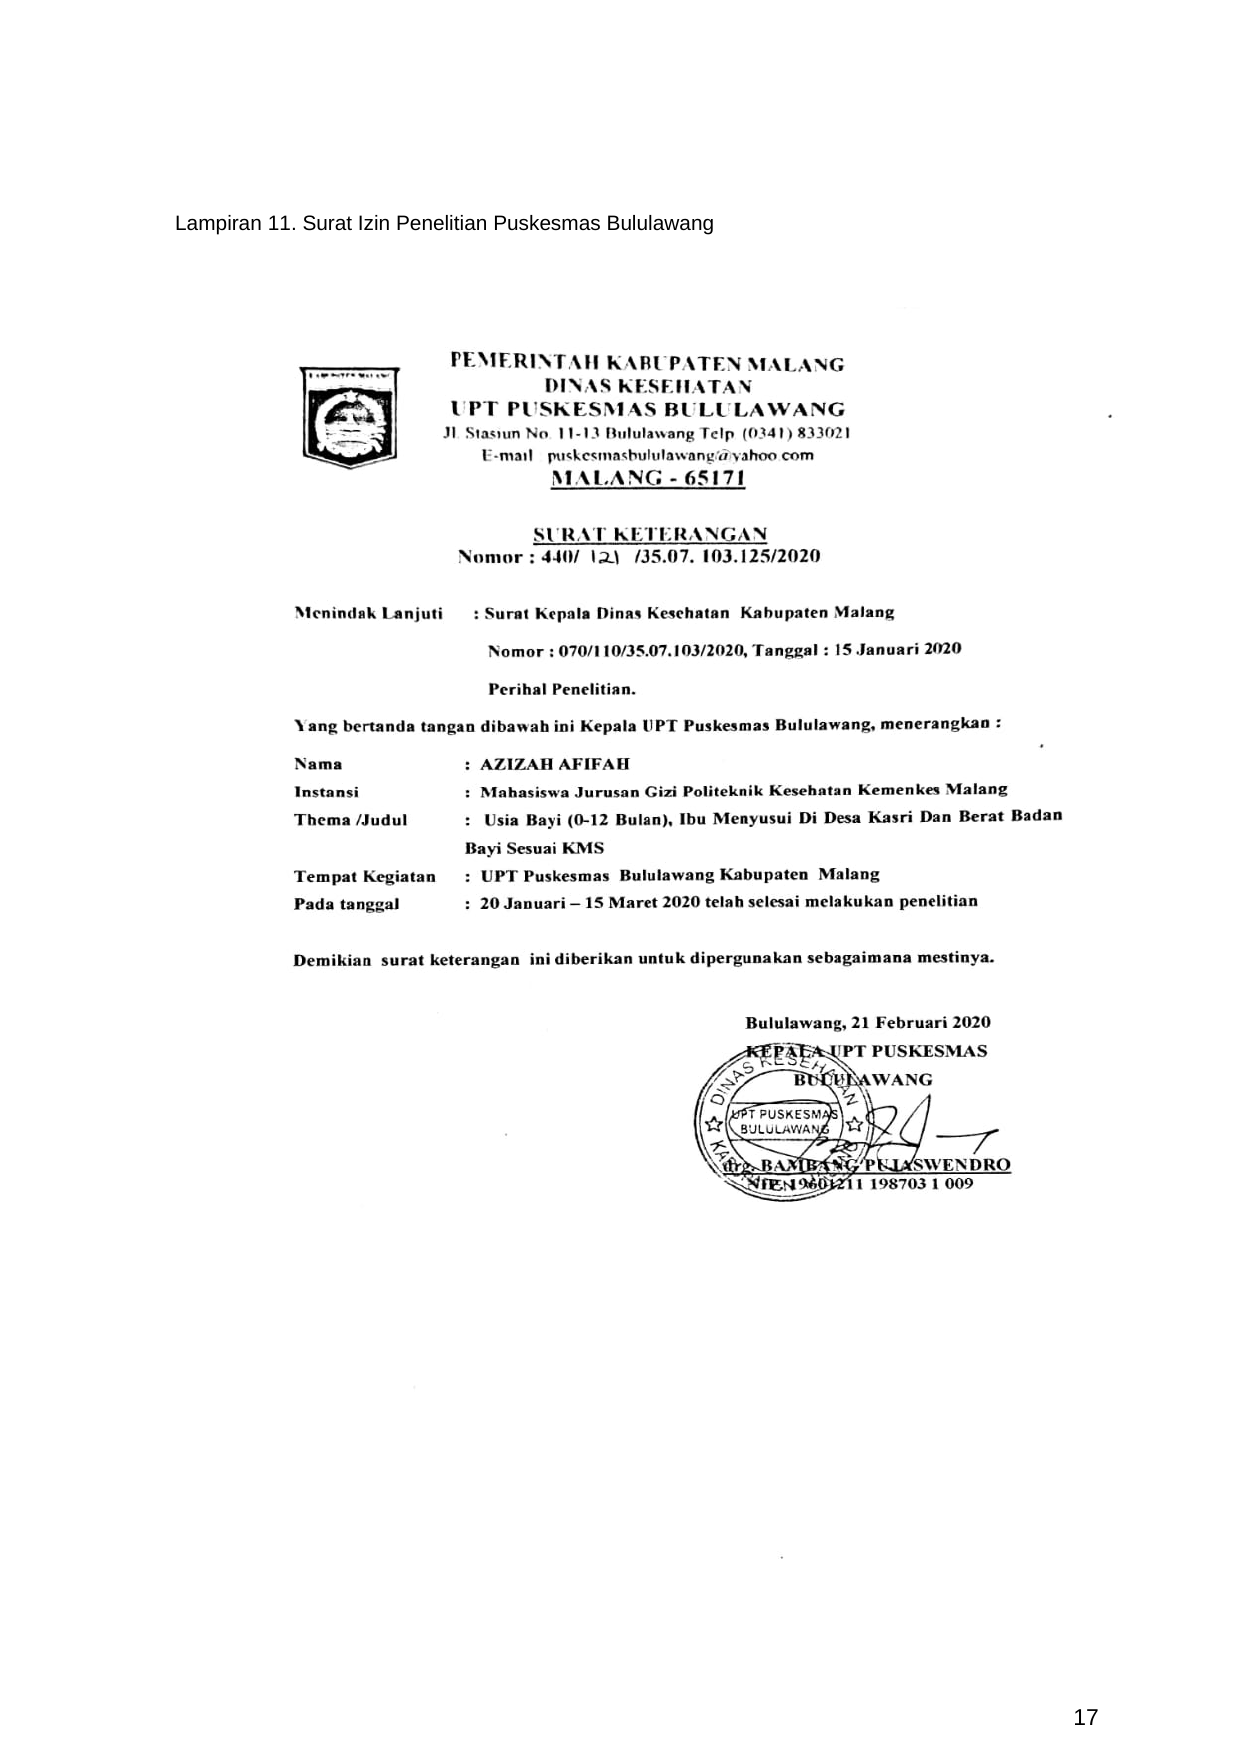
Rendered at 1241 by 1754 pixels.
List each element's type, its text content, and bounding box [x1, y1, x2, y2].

picture [175, 307, 1122, 1574]
text Lampiran 11. Surat Izin Penelitian Puskesmas Bululawang [175, 211, 1098, 235]
